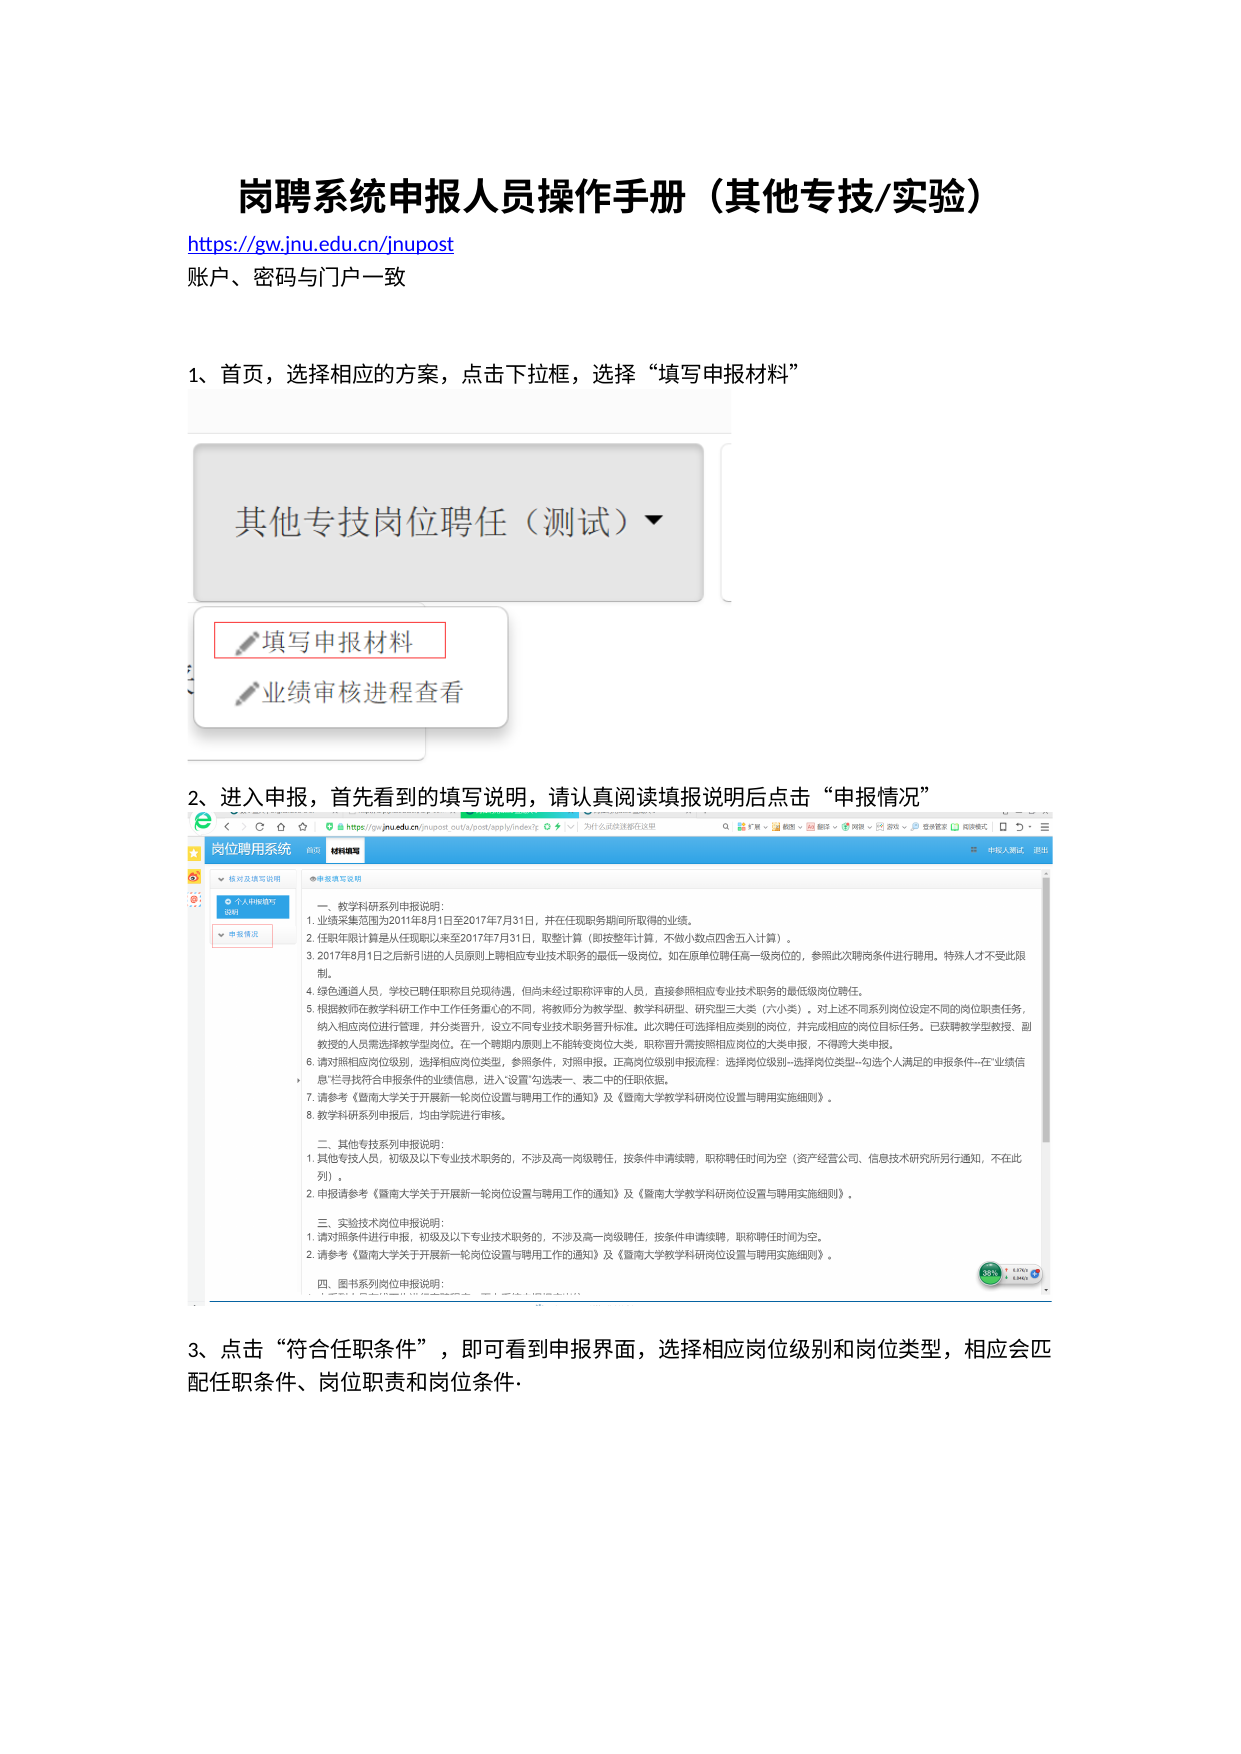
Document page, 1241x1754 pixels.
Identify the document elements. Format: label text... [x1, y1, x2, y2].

text 1、首页，选择相应的方案，点击下拉框，选择“填写申报材料” [187, 357, 1053, 389]
text 账户、密码与门户一致 [187, 259, 1053, 292]
picture [187, 812, 1053, 1306]
text https://gw.jnu.edu.cn/jnupost [187, 227, 1053, 259]
text 3、点击“符合任职条件”，即可看到申报界面，选择相应岗位级别和岗位类型，相应会匹配任职条件、岗位职责和岗位条件· [187, 1332, 1053, 1397]
text 岗聘系统申报人员操作手册（其他专技/实验） [187, 162, 1053, 227]
text 2、进入申报，首先看到的填写说明，请认真阅读填报说明后点击“申报情况” [187, 779, 1053, 812]
picture [187, 389, 732, 765]
